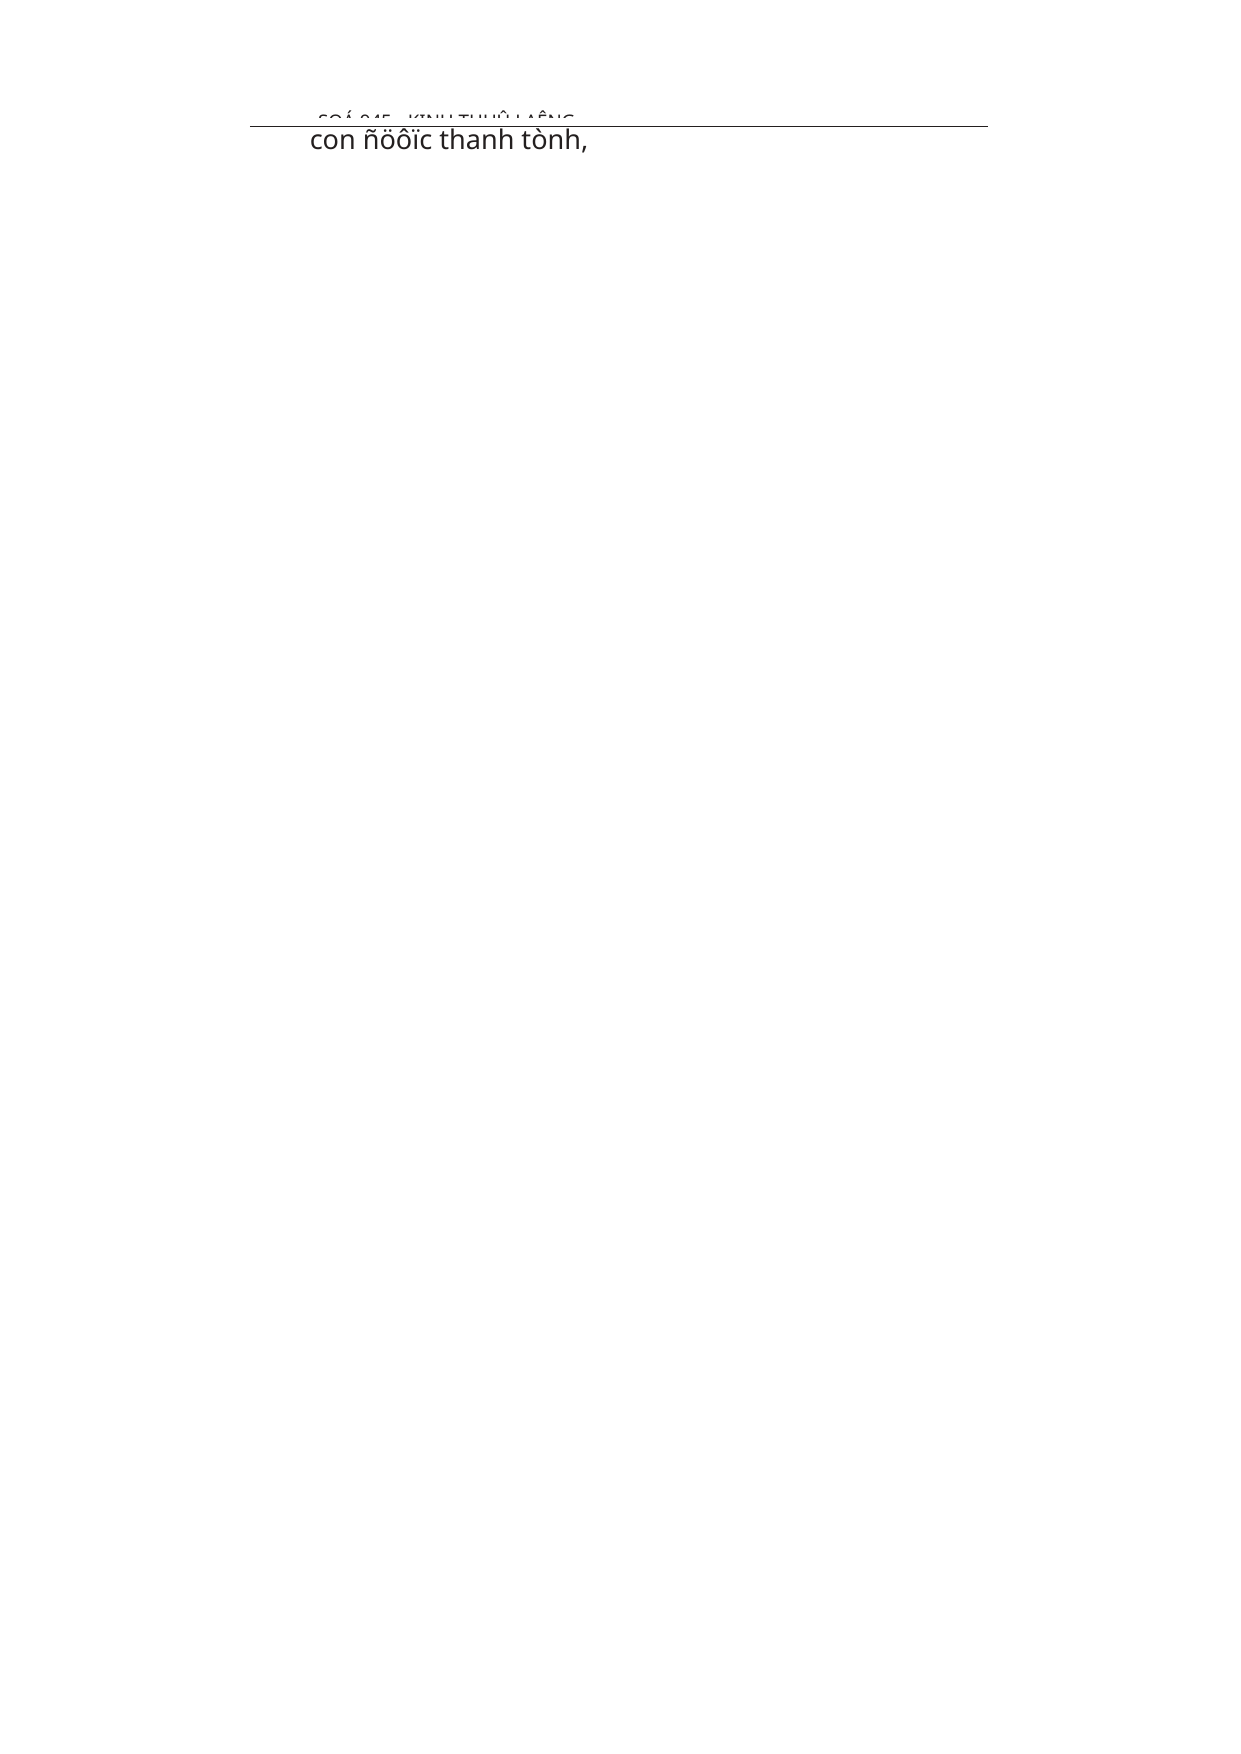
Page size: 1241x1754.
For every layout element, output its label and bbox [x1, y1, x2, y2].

text [309, 125, 1016, 156]
